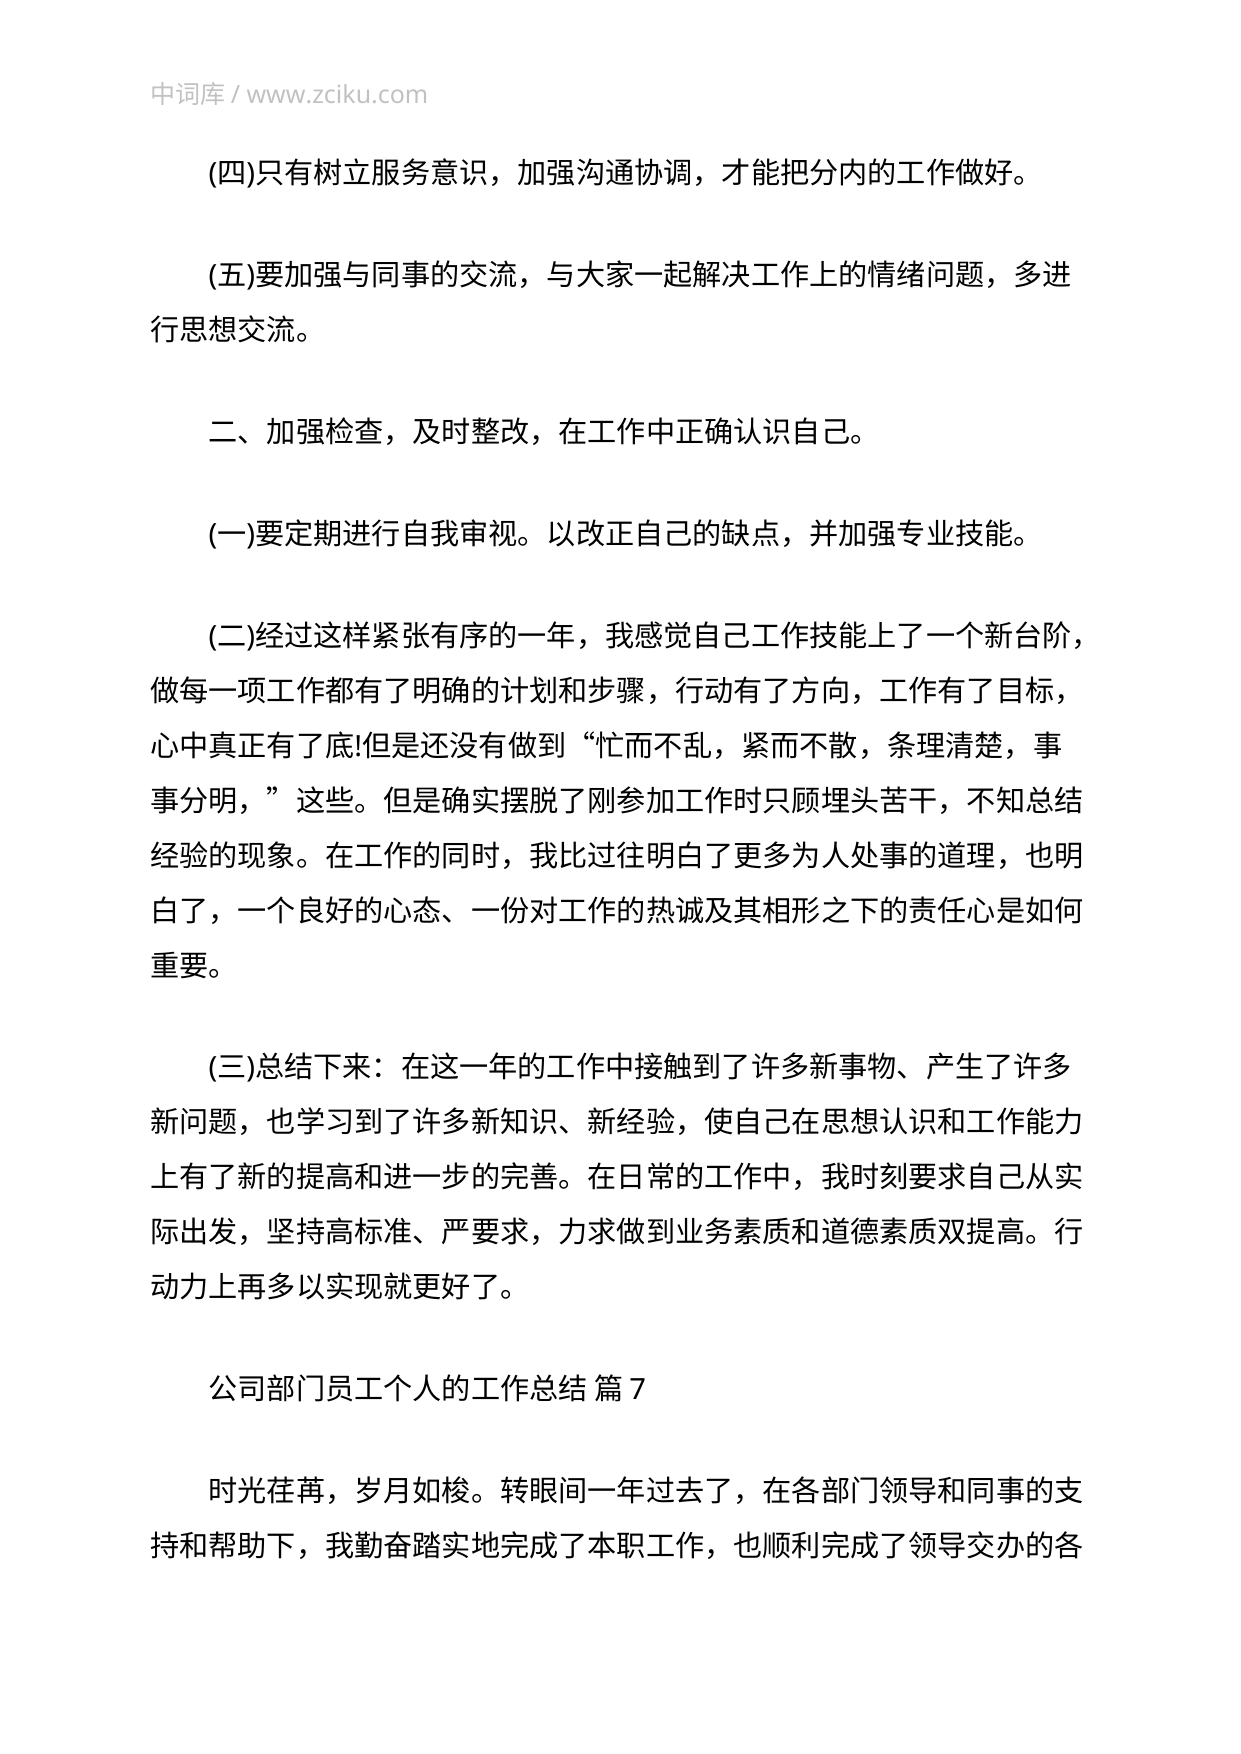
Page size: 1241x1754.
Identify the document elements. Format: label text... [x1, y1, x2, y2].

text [150, 1467, 1090, 1564]
text (一)要定期进行自我审视。以改正自己的缺点，并加强专业技能。 [150, 511, 1090, 553]
text (四)只有树立服务意识，加强沟通协调，才能把分内的工作做好。 [150, 150, 1090, 192]
text (三)总结下来：在这一年的工作中接触到了许多新事物、产生了许多新问题，也学习到了许多新知识、新经验，使自己在思想认识和工作能力上有了新的提高和进一步的完善。在日常的工作中，我时刻要求自己从实际出发，坚持高标准、严要求，力求做到业务素质和道德素质双提高。行动力上再多以实现就更好了。 [150, 1044, 1090, 1306]
text (五)要加强与同事的交流，与大家一起解决工作上的情绪问题，多进行思想交流。 [150, 252, 1090, 349]
text 公司部门员工个人的工作总结 篇7 [150, 1365, 1090, 1408]
text (二)经过这样紧张有序的一年，我感觉自己工作技能上了一个新台阶，做每一项工作都有了明确的计划和步骤，行动有了方向，工作有了目标，心中真正有了底!但是还没有做到“忙而不乱，紧而不散，条理清楚，事事分明，”这些。但是确实摆脱了刚参加工作时只顾埋头苦干，不知总结经验的现象。在工作的同时，我比过往明白了更多为人处事的道理，也明白了，一个良好的心态、一份对工作的热诚及其相形之下的责任心是如何重要。 [150, 612, 1090, 984]
text 二、加强检查，及时整改，在工作中正确认识自己。 [150, 409, 1090, 451]
